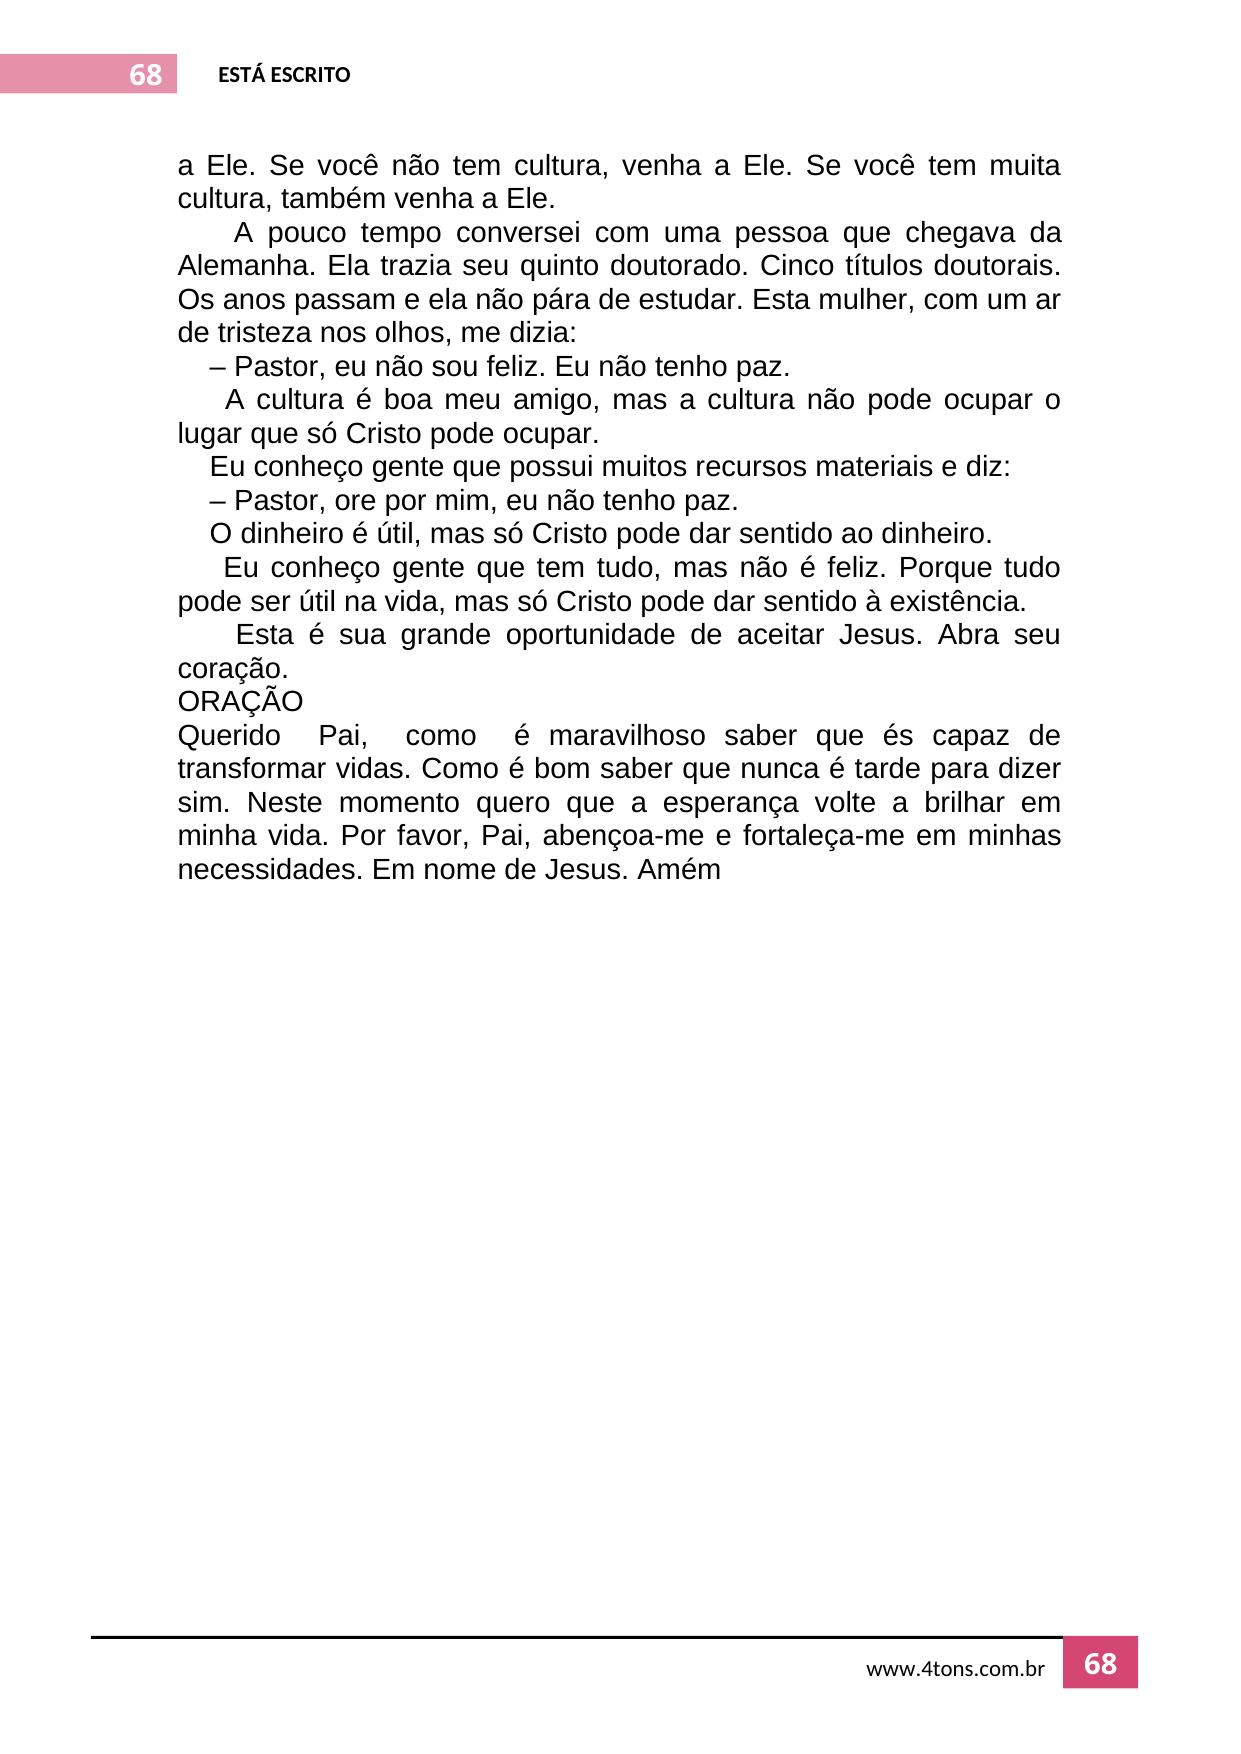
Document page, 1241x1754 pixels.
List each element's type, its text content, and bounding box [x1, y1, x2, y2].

text A cultura é boa meu amigo, mas a cultura não pode ocupar o lugar que só Cristo pode ocupar. [177, 382, 1063, 449]
text Esta é sua grande oportunidade de aceitar Jesus. Abra seu coração. [177, 617, 1063, 684]
text Eu conheço gente que possui muitos recursos materiais e diz: [177, 449, 1063, 483]
text – Pastor, eu não sou feliz. Eu não tenho paz. [177, 349, 1063, 382]
text Querido Pai, como é maravilhoso saber que és capaz de transformar vidas. Como é bom saber que nunca é tarde para dizer sim. Neste momento quero que a esperança volte a brilhar em minha vida. Por favor, Pai, abençoa-me e fortaleça-me em minhas necessidades. Em nome de Jesus. Amém [177, 718, 1063, 886]
text A pouco tempo conversei com uma pessoa que chegava da Alemanha. Ela trazia seu quinto doutorado. Cinco títulos doutorais. Os anos passam e ela não pára de estudar. Esta mulher, com um ar de tristeza nos olhos, me dizia: [177, 215, 1063, 349]
text – Pastor, ore por mim, eu não tenho paz. [177, 483, 1063, 517]
text Eu conheço gente que tem tudo, mas não é feliz. Porque tudo pode ser útil na vida, mas só Cristo pode dar sentido à existência. [177, 550, 1063, 617]
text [177, 148, 1063, 215]
text ORAÇÃO [177, 684, 1063, 718]
text O dinheiro é útil, mas só Cristo pode dar sentido ao dinheiro. [177, 517, 1063, 550]
